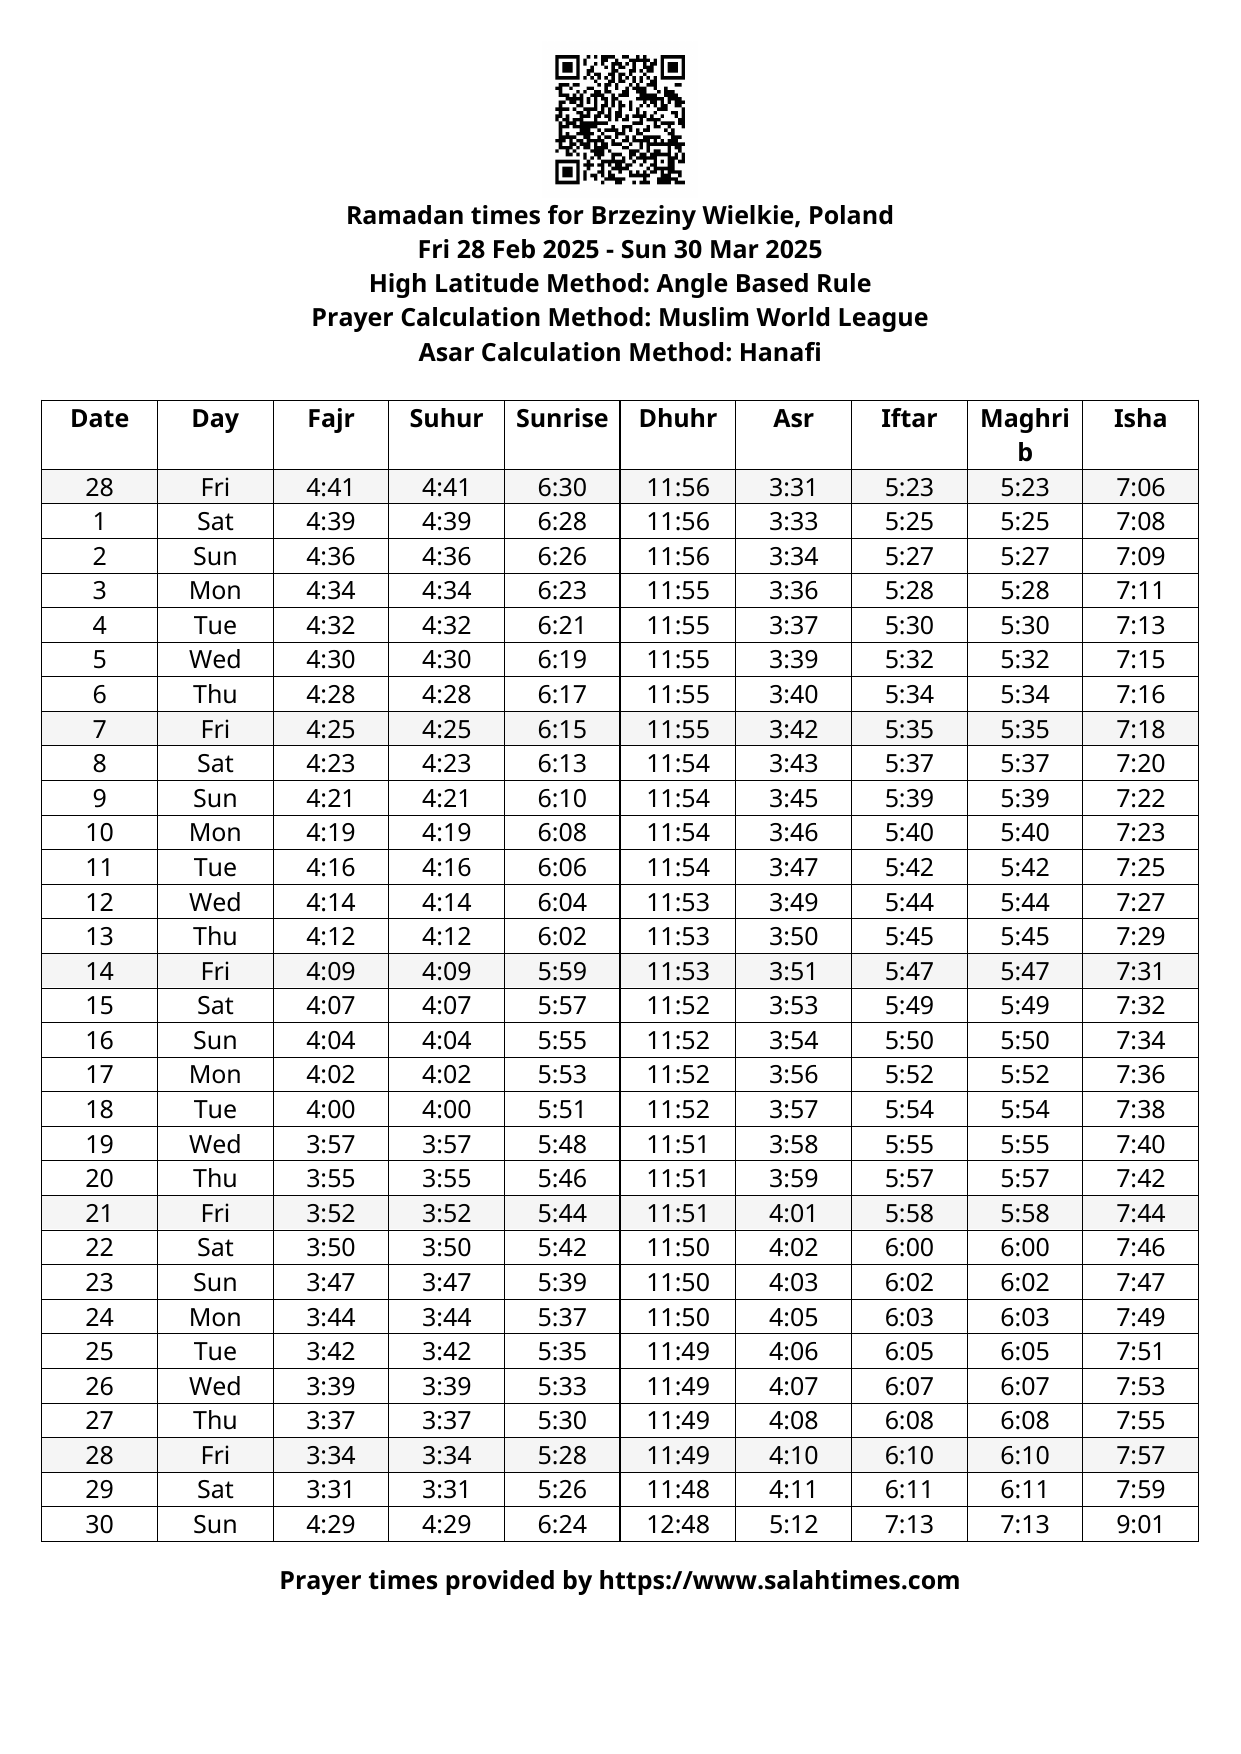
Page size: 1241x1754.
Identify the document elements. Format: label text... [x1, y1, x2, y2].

table_cell 25 [42, 1334, 157, 1368]
table_cell 4:11 [736, 1473, 851, 1506]
table_cell 5:52 [852, 1058, 967, 1091]
table_cell 5:35 [505, 1334, 619, 1368]
table_cell 6:08 [968, 1404, 1082, 1437]
table_cell 3:34 [389, 1438, 504, 1472]
table_cell 20 [42, 1161, 157, 1195]
table_cell 3:34 [736, 539, 851, 572]
table_cell 11:51 [621, 1127, 735, 1160]
table_cell 4:02 [389, 1058, 504, 1091]
table_cell Fri [158, 1196, 273, 1229]
table_cell 5:42 [852, 850, 967, 884]
table_cell 4:02 [736, 1231, 851, 1264]
table_cell 3:58 [736, 1127, 851, 1160]
table_cell Sat [158, 746, 273, 780]
table_cell 3:34 [274, 1438, 388, 1472]
table_cell 7:38 [1083, 1092, 1198, 1126]
table_cell 5:47 [968, 954, 1082, 987]
table_cell 3:52 [274, 1196, 388, 1229]
table_cell Fri [158, 1438, 273, 1472]
table_cell 4:10 [736, 1438, 851, 1472]
table_cell 7:16 [1083, 677, 1198, 711]
table_cell 5:23 [968, 470, 1082, 503]
table_cell 4:09 [274, 954, 388, 987]
table_cell 5:58 [968, 1196, 1082, 1229]
table_cell 11:55 [621, 677, 735, 711]
table_cell 4:07 [274, 989, 388, 1022]
table_cell 4:39 [389, 504, 504, 538]
table_cell 11:55 [621, 643, 735, 676]
table_cell 4:23 [389, 746, 504, 780]
table_cell 4:04 [389, 1023, 504, 1057]
table_cell 3:45 [736, 781, 851, 814]
table_cell 11:53 [621, 954, 735, 987]
table_cell 22 [42, 1231, 157, 1264]
table_cell 5:40 [968, 816, 1082, 849]
table_cell 4:12 [389, 919, 504, 953]
table_cell 6:08 [852, 1404, 967, 1437]
table_cell 5:44 [505, 1196, 619, 1229]
table_cell 5:42 [505, 1231, 619, 1264]
table_cell 11:52 [621, 1023, 735, 1057]
table_cell 3:42 [736, 712, 851, 745]
table_cell 4:19 [274, 816, 388, 849]
table_cell 5:27 [852, 539, 967, 572]
table_cell 29 [42, 1473, 157, 1506]
table_cell 11:55 [621, 608, 735, 642]
table_cell 7:09 [1083, 539, 1198, 572]
table_cell 3:42 [274, 1334, 388, 1368]
table_cell 7:06 [1083, 470, 1198, 503]
table_cell 7:25 [1083, 850, 1198, 884]
table_cell 4:01 [736, 1196, 851, 1229]
table_cell 7:18 [1083, 712, 1198, 745]
table_cell 3:49 [736, 885, 851, 918]
table_cell 4:36 [274, 539, 388, 572]
table_cell 5:52 [968, 1058, 1082, 1091]
table_cell 5:59 [505, 954, 619, 987]
table_cell 6:02 [852, 1265, 967, 1299]
table_cell 4:34 [274, 574, 388, 607]
table_cell 7:59 [1083, 1473, 1198, 1506]
table_cell 5:30 [852, 608, 967, 642]
table_cell 4:28 [389, 677, 504, 711]
table_cell 5:28 [968, 574, 1082, 607]
table_cell 3:37 [736, 608, 851, 642]
table_cell 3:44 [274, 1300, 388, 1333]
table_cell 28 [42, 1438, 157, 1472]
table_cell 7:44 [1083, 1196, 1198, 1229]
table_cell 3:57 [736, 1092, 851, 1126]
table_cell 5:28 [852, 574, 967, 607]
table_cell 5:39 [505, 1265, 619, 1299]
table_header Fajr [274, 401, 388, 469]
table_cell 6:19 [505, 643, 619, 676]
table_cell 3:36 [736, 574, 851, 607]
text Prayer times provided by https://www.salahtimes.com [42, 1563, 1198, 1597]
table_cell 7:31 [1083, 954, 1198, 987]
table_cell 4:30 [274, 643, 388, 676]
table_cell 11:49 [621, 1369, 735, 1402]
table_cell 4:21 [274, 781, 388, 814]
table_cell 4:09 [389, 954, 504, 987]
table_cell 28 [42, 470, 157, 503]
table_cell 4:14 [274, 885, 388, 918]
table_cell Sun [158, 1507, 273, 1541]
table_header Asr [736, 401, 851, 469]
table_cell 5:57 [852, 1161, 967, 1195]
table_cell 6:05 [852, 1334, 967, 1368]
table_cell 5:49 [968, 989, 1082, 1022]
table_cell 7:11 [1083, 574, 1198, 607]
table_cell 5:26 [505, 1473, 619, 1506]
table_cell 11:52 [621, 989, 735, 1022]
table_cell 7:46 [1083, 1231, 1198, 1264]
text Ramadan times for Brzeziny Wielkie, Poland [42, 198, 1198, 232]
table_cell 5:46 [505, 1161, 619, 1195]
table_cell Mon [158, 1300, 273, 1333]
table_cell 7:57 [1083, 1438, 1198, 1472]
table_cell 3:39 [736, 643, 851, 676]
table_cell 6:10 [505, 781, 619, 814]
table_cell 3:47 [389, 1265, 504, 1299]
table_cell 5:44 [968, 885, 1082, 918]
table_cell Thu [158, 677, 273, 711]
table_cell 7 [42, 712, 157, 745]
table_cell 5:27 [968, 539, 1082, 572]
table_cell 30 [42, 1507, 157, 1541]
table_cell 5:42 [968, 850, 1082, 884]
table_cell 4:07 [736, 1369, 851, 1402]
table_cell 5:30 [968, 608, 1082, 642]
table_cell 5:34 [852, 677, 967, 711]
table_cell 7:51 [1083, 1334, 1198, 1368]
table_cell 3:43 [736, 746, 851, 780]
table_cell 5:50 [968, 1023, 1082, 1057]
table_cell 11:53 [621, 885, 735, 918]
table_cell 4:28 [274, 677, 388, 711]
table_cell 27 [42, 1404, 157, 1437]
table_cell 3:55 [274, 1161, 388, 1195]
table_cell 11:54 [621, 816, 735, 849]
table_cell 19 [42, 1127, 157, 1160]
table_cell 11:55 [621, 574, 735, 607]
table_cell 3:39 [274, 1369, 388, 1402]
table_cell 3 [42, 574, 157, 607]
table_cell Fri [158, 954, 273, 987]
table_cell 5:30 [505, 1404, 619, 1437]
table_cell 26 [42, 1369, 157, 1402]
table_cell 6:05 [968, 1334, 1082, 1368]
table_cell 6:03 [968, 1300, 1082, 1333]
table_cell 4:05 [736, 1300, 851, 1333]
table_cell 5:39 [968, 781, 1082, 814]
table_header Iftar [852, 401, 967, 469]
table_cell 5:57 [505, 989, 619, 1022]
table_cell 4:25 [389, 712, 504, 745]
table_cell Sun [158, 539, 273, 572]
table_cell 9 [42, 781, 157, 814]
table_header Sunrise [505, 401, 619, 469]
table_cell 4:02 [274, 1058, 388, 1091]
table_cell Wed [158, 1369, 273, 1402]
table_cell 5:25 [852, 504, 967, 538]
table_cell Sat [158, 504, 273, 538]
table_cell Sun [158, 781, 273, 814]
table_cell Thu [158, 1161, 273, 1195]
table_cell 8 [42, 746, 157, 780]
table_cell 6:02 [968, 1265, 1082, 1299]
table_cell 6:21 [505, 608, 619, 642]
table_cell 4:16 [389, 850, 504, 884]
table_cell 11:50 [621, 1231, 735, 1264]
table_cell 6:07 [968, 1369, 1082, 1402]
table_cell Wed [158, 1127, 273, 1160]
table_cell 3:37 [389, 1404, 504, 1437]
table_cell 5:23 [852, 470, 967, 503]
table_cell Tue [158, 1334, 273, 1368]
table_cell 3:44 [389, 1300, 504, 1333]
table_cell 3:42 [389, 1334, 504, 1368]
table_cell Sat [158, 1231, 273, 1264]
table_cell 7:08 [1083, 504, 1198, 538]
table_cell 6:17 [505, 677, 619, 711]
table_cell 4:12 [274, 919, 388, 953]
text Prayer Calculation Method: Muslim World League [42, 300, 1198, 334]
table_cell 5:55 [968, 1127, 1082, 1160]
table_cell 5:47 [852, 954, 967, 987]
table_cell 6:15 [505, 712, 619, 745]
table_cell 5:45 [852, 919, 967, 953]
table_cell 3:59 [736, 1161, 851, 1195]
table_cell 6 [42, 677, 157, 711]
table_cell 3:56 [736, 1058, 851, 1091]
table_cell 4:19 [389, 816, 504, 849]
table_header Day [158, 401, 273, 469]
table_cell Tue [158, 608, 273, 642]
table_cell 6:00 [852, 1231, 967, 1264]
table_cell 5:54 [852, 1092, 967, 1126]
table_cell 4:03 [736, 1265, 851, 1299]
table_cell 2 [42, 539, 157, 572]
table_cell 3:54 [736, 1023, 851, 1057]
table_cell 7:15 [1083, 643, 1198, 676]
table_cell 7:13 [852, 1507, 967, 1541]
table_cell 4:16 [274, 850, 388, 884]
table_cell 4:29 [389, 1507, 504, 1541]
table_cell 5:32 [852, 643, 967, 676]
table_cell 6:23 [505, 574, 619, 607]
table_cell 6:10 [968, 1438, 1082, 1472]
table_cell 4:04 [274, 1023, 388, 1057]
table_cell 5:45 [968, 919, 1082, 953]
table_cell 13 [42, 919, 157, 953]
table_cell Sun [158, 1023, 273, 1057]
table_cell 4:25 [274, 712, 388, 745]
table_cell 11:51 [621, 1196, 735, 1229]
table_cell 4:29 [274, 1507, 388, 1541]
table_cell 5:44 [852, 885, 967, 918]
table_cell Mon [158, 816, 273, 849]
table_cell 4:00 [274, 1092, 388, 1126]
table_cell Thu [158, 919, 273, 953]
table_cell 7:49 [1083, 1300, 1198, 1333]
table_cell 11:56 [621, 539, 735, 572]
table_cell 1 [42, 504, 157, 538]
table_cell Mon [158, 574, 273, 607]
table_cell 16 [42, 1023, 157, 1057]
table_cell 4:34 [389, 574, 504, 607]
table_cell 5:58 [852, 1196, 967, 1229]
table_cell 24 [42, 1300, 157, 1333]
table_cell 11:51 [621, 1161, 735, 1195]
table_cell 7:34 [1083, 1023, 1198, 1057]
table_cell 10 [42, 816, 157, 849]
table_cell Fri [158, 470, 273, 503]
table_cell 5:37 [852, 746, 967, 780]
table_header Date [42, 401, 157, 469]
table_cell 6:11 [968, 1473, 1082, 1506]
table_cell 5:57 [968, 1161, 1082, 1195]
table_header Maghrib [968, 401, 1082, 469]
table_cell 6:07 [852, 1369, 967, 1402]
table_cell 5:55 [505, 1023, 619, 1057]
table_cell 3:40 [736, 677, 851, 711]
table_cell 6:03 [852, 1300, 967, 1333]
table_cell 4:36 [389, 539, 504, 572]
table_cell 5:35 [852, 712, 967, 745]
table_cell 4 [42, 608, 157, 642]
table_cell 6:00 [968, 1231, 1082, 1264]
table_cell 4:08 [736, 1404, 851, 1437]
table_cell 7:47 [1083, 1265, 1198, 1299]
table_cell 3:47 [736, 850, 851, 884]
table_cell 5:48 [505, 1127, 619, 1160]
table_cell 17 [42, 1058, 157, 1091]
table_cell 3:31 [389, 1473, 504, 1506]
table_cell 5:33 [505, 1369, 619, 1402]
table_cell 5:50 [852, 1023, 967, 1057]
table_cell 4:21 [389, 781, 504, 814]
table_cell 4:00 [389, 1092, 504, 1126]
table_cell 6:04 [505, 885, 619, 918]
text Fri 28 Feb 2025 - Sun 30 Mar 2025 [42, 232, 1198, 266]
table_cell 3:31 [274, 1473, 388, 1506]
table_cell 5:37 [505, 1300, 619, 1333]
table_cell 3:57 [274, 1127, 388, 1160]
table_cell 6:24 [505, 1507, 619, 1541]
table_cell 3:46 [736, 816, 851, 849]
table_cell Mon [158, 1058, 273, 1091]
table_cell 11:52 [621, 1092, 735, 1126]
table_cell 21 [42, 1196, 157, 1229]
table_cell Fri [158, 712, 273, 745]
table_cell 3:52 [389, 1196, 504, 1229]
table_cell Sat [158, 1473, 273, 1506]
table_cell 11:54 [621, 746, 735, 780]
table_header Suhur [389, 401, 504, 469]
table_cell Wed [158, 643, 273, 676]
table_cell 3:50 [274, 1231, 388, 1264]
table_cell 6:28 [505, 504, 619, 538]
table_cell 11 [42, 850, 157, 884]
table_cell 5:25 [968, 504, 1082, 538]
table_cell 3:55 [389, 1161, 504, 1195]
table_cell 3:37 [274, 1404, 388, 1437]
table_cell 4:32 [389, 608, 504, 642]
table_cell 15 [42, 989, 157, 1022]
table_cell 4:32 [274, 608, 388, 642]
table_cell 6:30 [505, 470, 619, 503]
picture [542, 41, 699, 198]
table_cell 11:54 [621, 850, 735, 884]
table_cell 11:49 [621, 1404, 735, 1437]
table_cell 3:50 [736, 919, 851, 953]
table_cell 7:42 [1083, 1161, 1198, 1195]
table_cell 5:51 [505, 1092, 619, 1126]
table_cell 3:51 [736, 954, 851, 987]
table_cell 4:41 [389, 470, 504, 503]
table_cell 5:49 [852, 989, 967, 1022]
table_cell 7:40 [1083, 1127, 1198, 1160]
table_cell 12:48 [621, 1507, 735, 1541]
table_cell 11:56 [621, 504, 735, 538]
table_cell 5:39 [852, 781, 967, 814]
table_cell 6:06 [505, 850, 619, 884]
table_header Dhuhr [621, 401, 735, 469]
table_cell 6:26 [505, 539, 619, 572]
table_cell 7:27 [1083, 885, 1198, 918]
table_cell 11:53 [621, 919, 735, 953]
table_cell 5:54 [968, 1092, 1082, 1126]
table_cell 5:53 [505, 1058, 619, 1091]
table_cell 3:53 [736, 989, 851, 1022]
table_cell 7:53 [1083, 1369, 1198, 1402]
table_cell 7:13 [1083, 608, 1198, 642]
table_cell 7:55 [1083, 1404, 1198, 1437]
table_cell 11:50 [621, 1265, 735, 1299]
table_cell Thu [158, 1404, 273, 1437]
table_cell 3:33 [736, 504, 851, 538]
table_cell 4:14 [389, 885, 504, 918]
table_cell 5:12 [736, 1507, 851, 1541]
table_cell Sun [158, 1265, 273, 1299]
table_cell Wed [158, 885, 273, 918]
table_cell 9:01 [1083, 1507, 1198, 1541]
table_cell 3:57 [389, 1127, 504, 1160]
table_cell 3:31 [736, 470, 851, 503]
table_cell 7:36 [1083, 1058, 1198, 1091]
table_cell 5:35 [968, 712, 1082, 745]
table_cell 11:52 [621, 1058, 735, 1091]
table_cell 6:11 [852, 1473, 967, 1506]
table_cell 11:48 [621, 1473, 735, 1506]
table_cell 11:49 [621, 1438, 735, 1472]
table_cell 12 [42, 885, 157, 918]
table_cell 3:50 [389, 1231, 504, 1264]
table_cell 7:23 [1083, 816, 1198, 849]
table_cell 4:30 [389, 643, 504, 676]
table_cell 7:20 [1083, 746, 1198, 780]
table_cell 5:32 [968, 643, 1082, 676]
table_cell 18 [42, 1092, 157, 1126]
table_cell 7:29 [1083, 919, 1198, 953]
table_cell 4:39 [274, 504, 388, 538]
table_cell 23 [42, 1265, 157, 1299]
table_cell 5:40 [852, 816, 967, 849]
table_cell 7:32 [1083, 989, 1198, 1022]
table_cell 4:41 [274, 470, 388, 503]
table_cell Tue [158, 850, 273, 884]
table_cell 14 [42, 954, 157, 987]
table_cell 6:10 [852, 1438, 967, 1472]
table_cell 5:34 [968, 677, 1082, 711]
table_cell Sat [158, 989, 273, 1022]
table_cell 4:06 [736, 1334, 851, 1368]
table_cell 11:50 [621, 1300, 735, 1333]
table_cell 4:23 [274, 746, 388, 780]
table_cell 6:02 [505, 919, 619, 953]
table_cell 11:56 [621, 470, 735, 503]
table_cell 3:39 [389, 1369, 504, 1402]
table_cell 4:07 [389, 989, 504, 1022]
table_cell 5:37 [968, 746, 1082, 780]
table_cell 3:47 [274, 1265, 388, 1299]
table_cell 5:55 [852, 1127, 967, 1160]
table_cell 7:22 [1083, 781, 1198, 814]
text Asar Calculation Method: Hanafi [42, 334, 1198, 368]
table_cell 7:13 [968, 1507, 1082, 1541]
table_cell 6:08 [505, 816, 619, 849]
table_cell 11:49 [621, 1334, 735, 1368]
table_cell 5 [42, 643, 157, 676]
table_cell 11:54 [621, 781, 735, 814]
table_cell Tue [158, 1092, 273, 1126]
text High Latitude Method: Angle Based Rule [42, 266, 1198, 300]
table_cell 11:55 [621, 712, 735, 745]
table_cell 6:13 [505, 746, 619, 780]
table_cell 5:28 [505, 1438, 619, 1472]
table_header Isha [1083, 401, 1198, 469]
